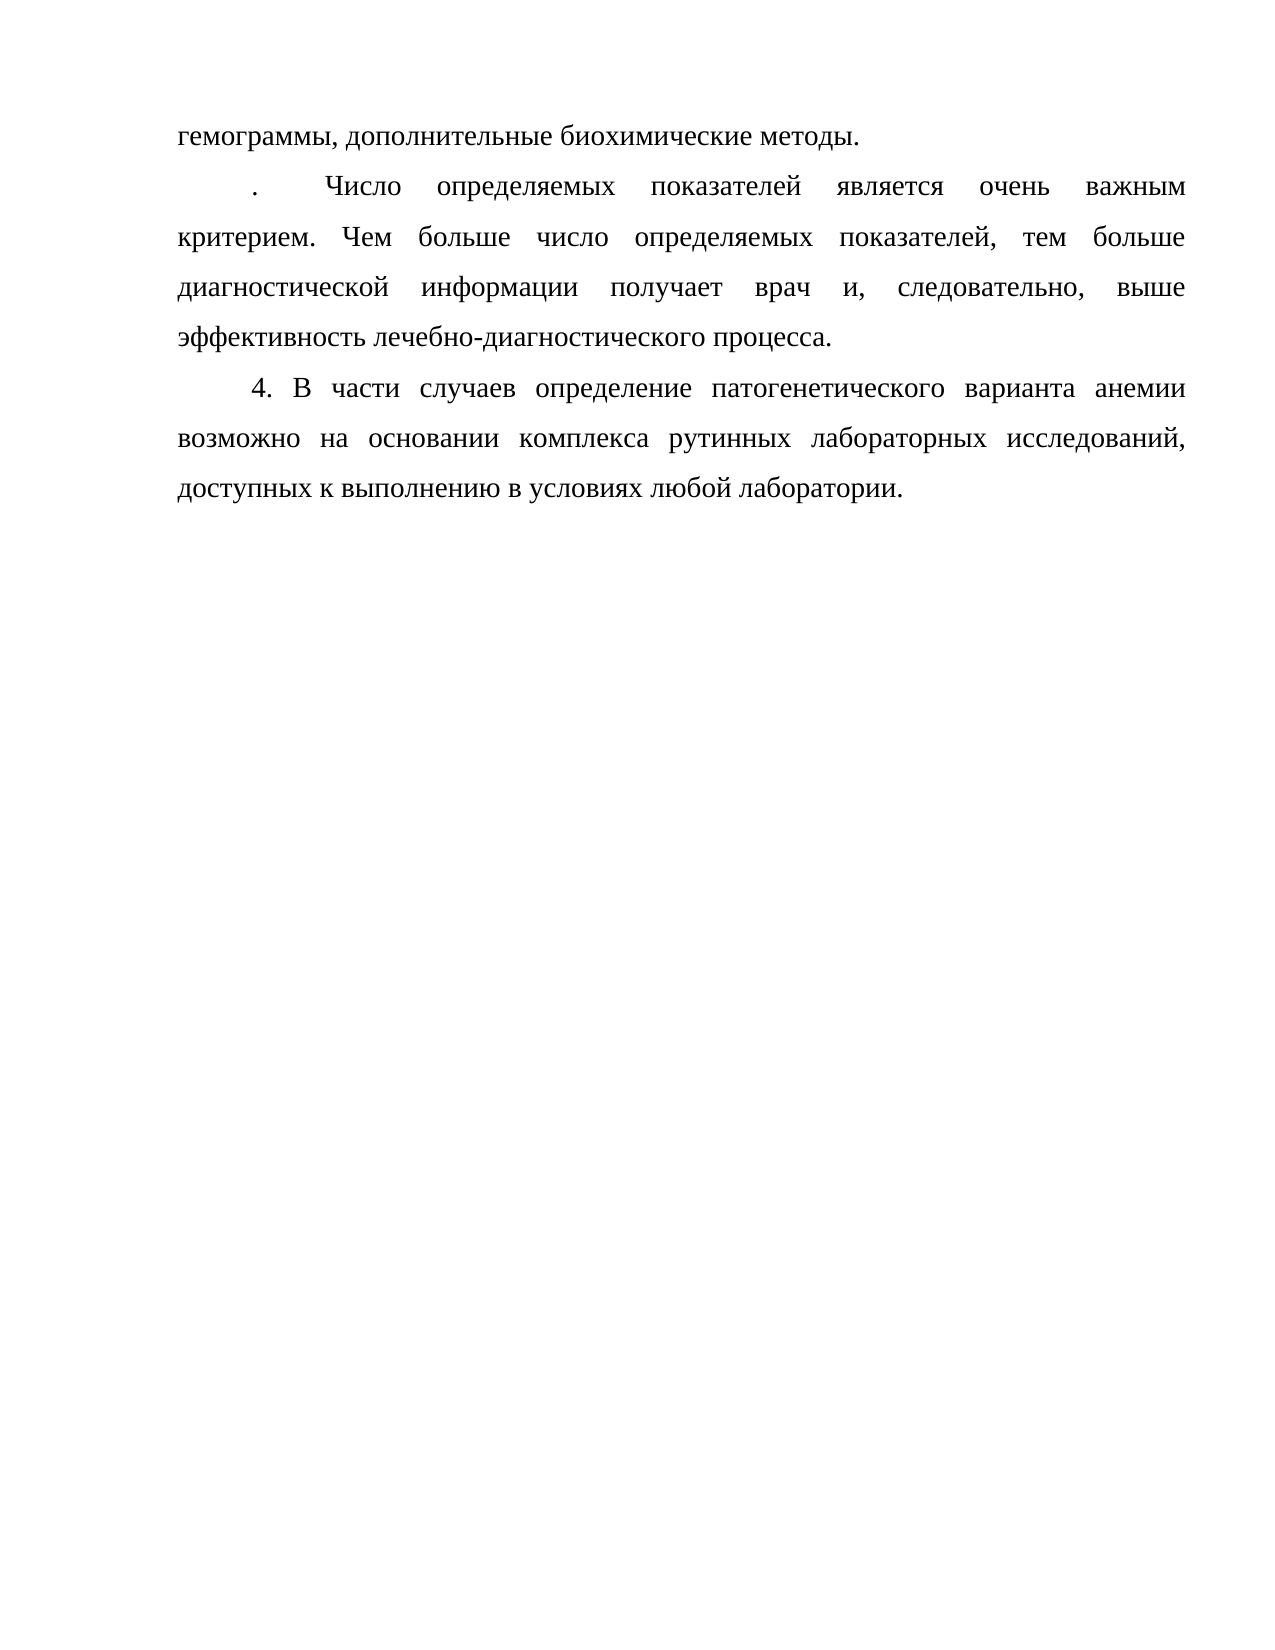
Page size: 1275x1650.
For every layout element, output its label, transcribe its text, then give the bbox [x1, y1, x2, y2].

subtitle 4. В части случаев определение патогенетического варианта анемии возможно на основании комплекса рутинных лабораторных исследований, доступных к выполнению в условиях любой лаборатории. [177, 370, 1186, 504]
text . Число определяемых показателей является очень важным критерием. Чем больше число определяемых показателей, тем больше диагностической информации получает врач и, следовательно, выше эффективность лечебно-диагностического процесса. [177, 168, 1186, 353]
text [177, 118, 1186, 152]
